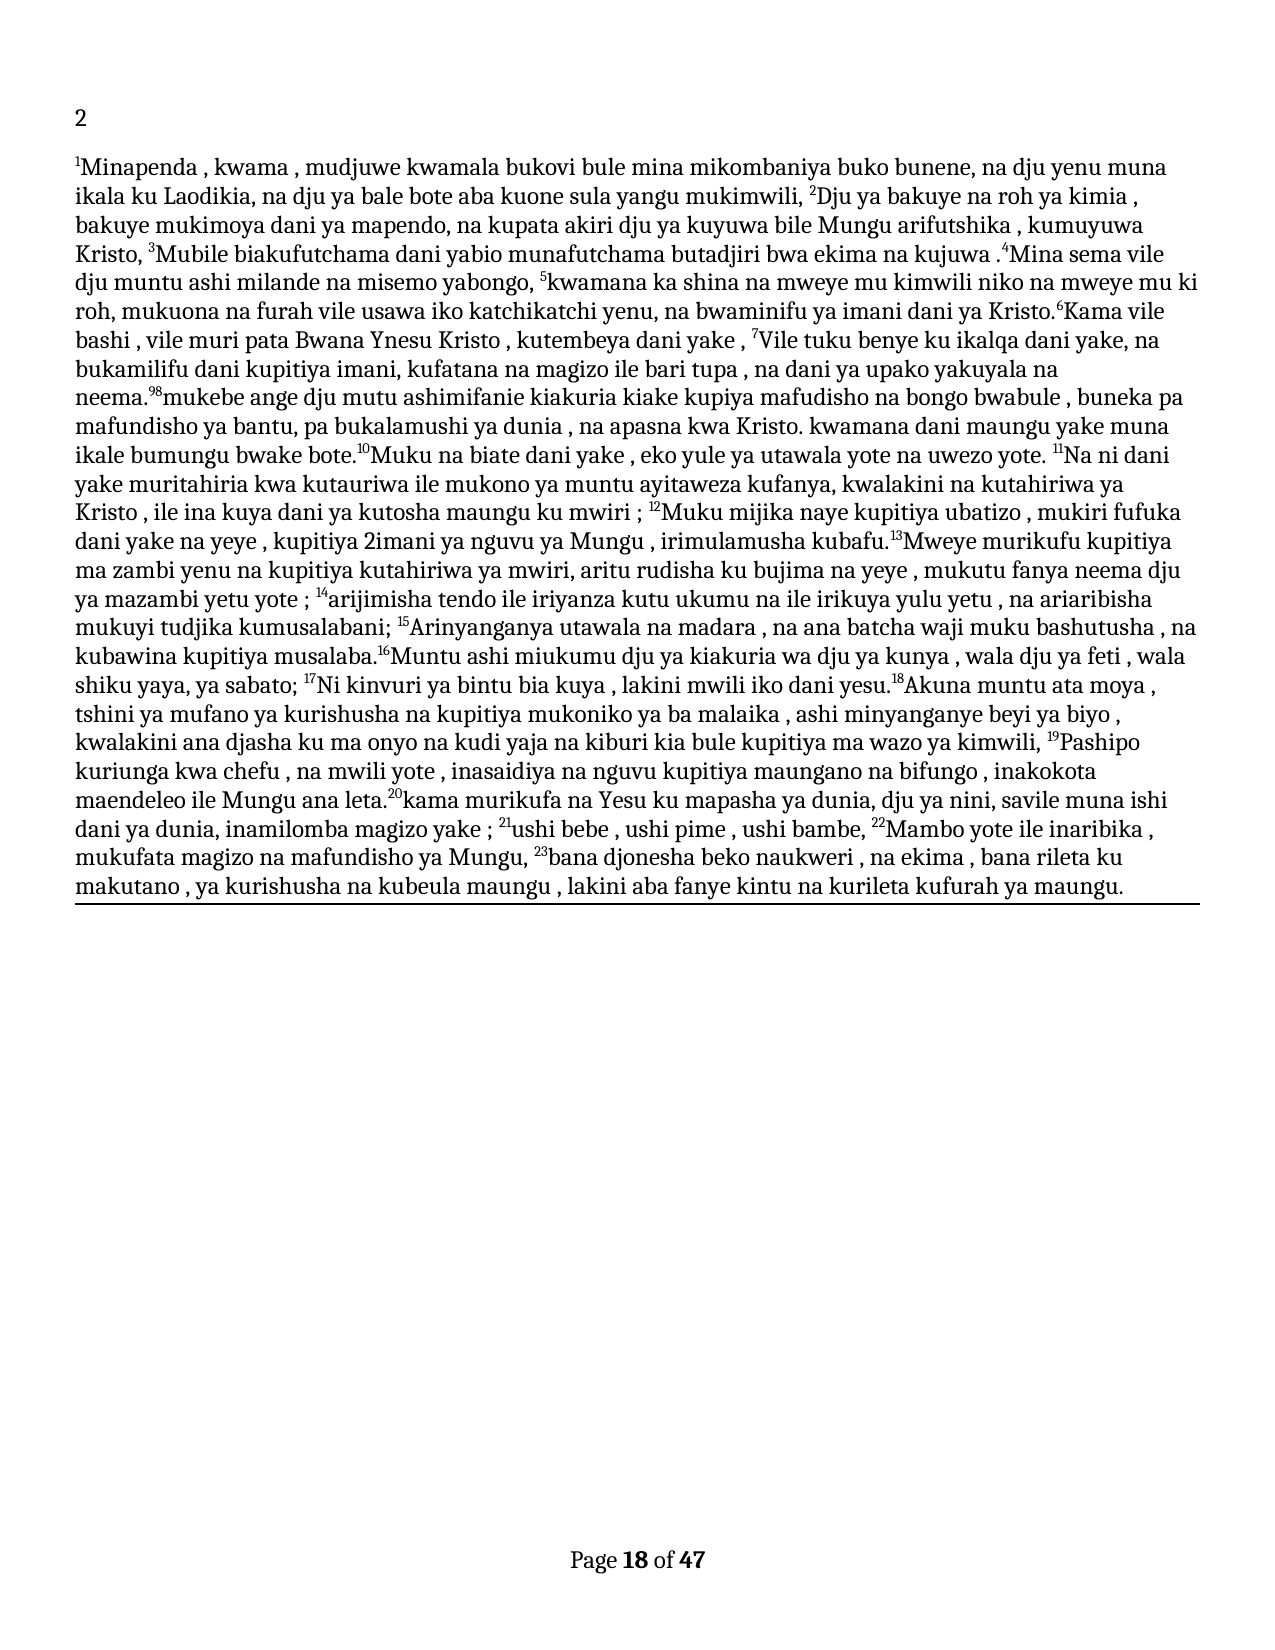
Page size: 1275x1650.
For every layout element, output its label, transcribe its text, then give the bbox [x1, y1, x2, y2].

text 1Minapenda , kwama , mudjuwe kwamala bukovi bule mina mikombaniya buko bunene, na dju yenu muna ikala ku Laodikia, na dju ya bale bote aba kuone sula yangu mukimwili, 2Dju ya bakuye na roh ya kimia , bakuye mukimoya dani ya mapendo, na kupata akiri dju ya kuyuwa bile Mungu arifutshika , kumuyuwa Kristo, 3Mubile biakufutchama dani yabio munafutchama butadjiri bwa ekima na kujuwa .4Mina sema vile dju muntu ashi milande na misemo yabongo, 5kwamana ka shina na mweye mu kimwili niko na mweye mu ki roh, mukuona na furah vile usawa iko katchikatchi yenu, na bwaminifu ya imani dani ya Kristo.6Kama vile bashi , vile muri pata Bwana Ynesu Kristo , kutembeya dani yake , 7Vile tuku benye ku ikalqa dani yake, na bukamilifu dani kupitiya imani, kufatana na magizo ile bari tupa , na dani ya upako yakuyala na neema.98mukebe ange dju mutu ashimifanie kiakuria kiake kupiya mafudisho na bongo bwabule , buneka pa mafundisho ya bantu, pa bukalamushi ya dunia , na apasna kwa Kristo. kwamana dani maungu yake muna ikale bumungu bwake bote.10Muku na biate dani yake , eko yule ya utawala yote na uwezo yote. 11Na ni dani yake muritahiria kwa kutauriwa ile mukono ya muntu ayitaweza kufanya, kwalakini na kutahiriwa ya Kristo , ile ina kuya dani ya kutosha maungu ku mwiri ; 12Muku mijika naye kupitiya ubatizo , mukiri fufuka dani yake na yeye , kupitiya 2imani ya nguvu ya Mungu , irimulamusha kubafu.13Mweye murikufu kupitiya ma zambi yenu na kupitiya kutahiriwa ya mwiri, aritu rudisha ku bujima na yeye , mukutu fanya neema dju ya mazambi yetu yote ; 14arijimisha tendo ile iriyanza kutu ukumu na ile irikuya yulu yetu , na ariaribisha mukuyi tudjika kumusalabani; 15Arinyanganya utawala na madara , na ana batcha waji muku bashutusha , na kubawina kupitiya musalaba.16Muntu ashi miukumu dju ya kiakuria wa dju ya kunya , wala dju ya feti , wala shiku yaya, ya sabato; 17Ni kinvuri ya bintu bia kuya , lakini mwili iko dani yesu.18Akuna muntu ata moya , tshini ya mufano ya kurishusha na kupitiya mukoniko ya ba malaika , ashi minyanganye beyi ya biyo , kwalakini ana djasha ku ma onyo na kudi yaja na kiburi kia bule kupitiya ma wazo ya kimwili, 19Pashipo kuriunga kwa chefu , na mwili yote , inasaidiya na nguvu kupitiya maungano na bifungo , inakokota maendeleo ile Mungu ana leta.20kama murikufa na Yesu ku mapasha ya dunia, dju ya nini, savile muna ishi dani ya dunia, inamilomba magizo yake ; 21ushi bebe , ushi pime , ushi bambe, 22Mambo yote ile inaribika , mukufata magizo na mafundisho ya Mungu, 23bana djonesha beko naukweri , na ekima , bana rileta ku makutano , ya kurishusha na kubeula maungu , lakini aba fanye kintu na kurileta kufurah ya maungu. [75, 153, 1200, 903]
text 2 [75, 104, 1200, 132]
